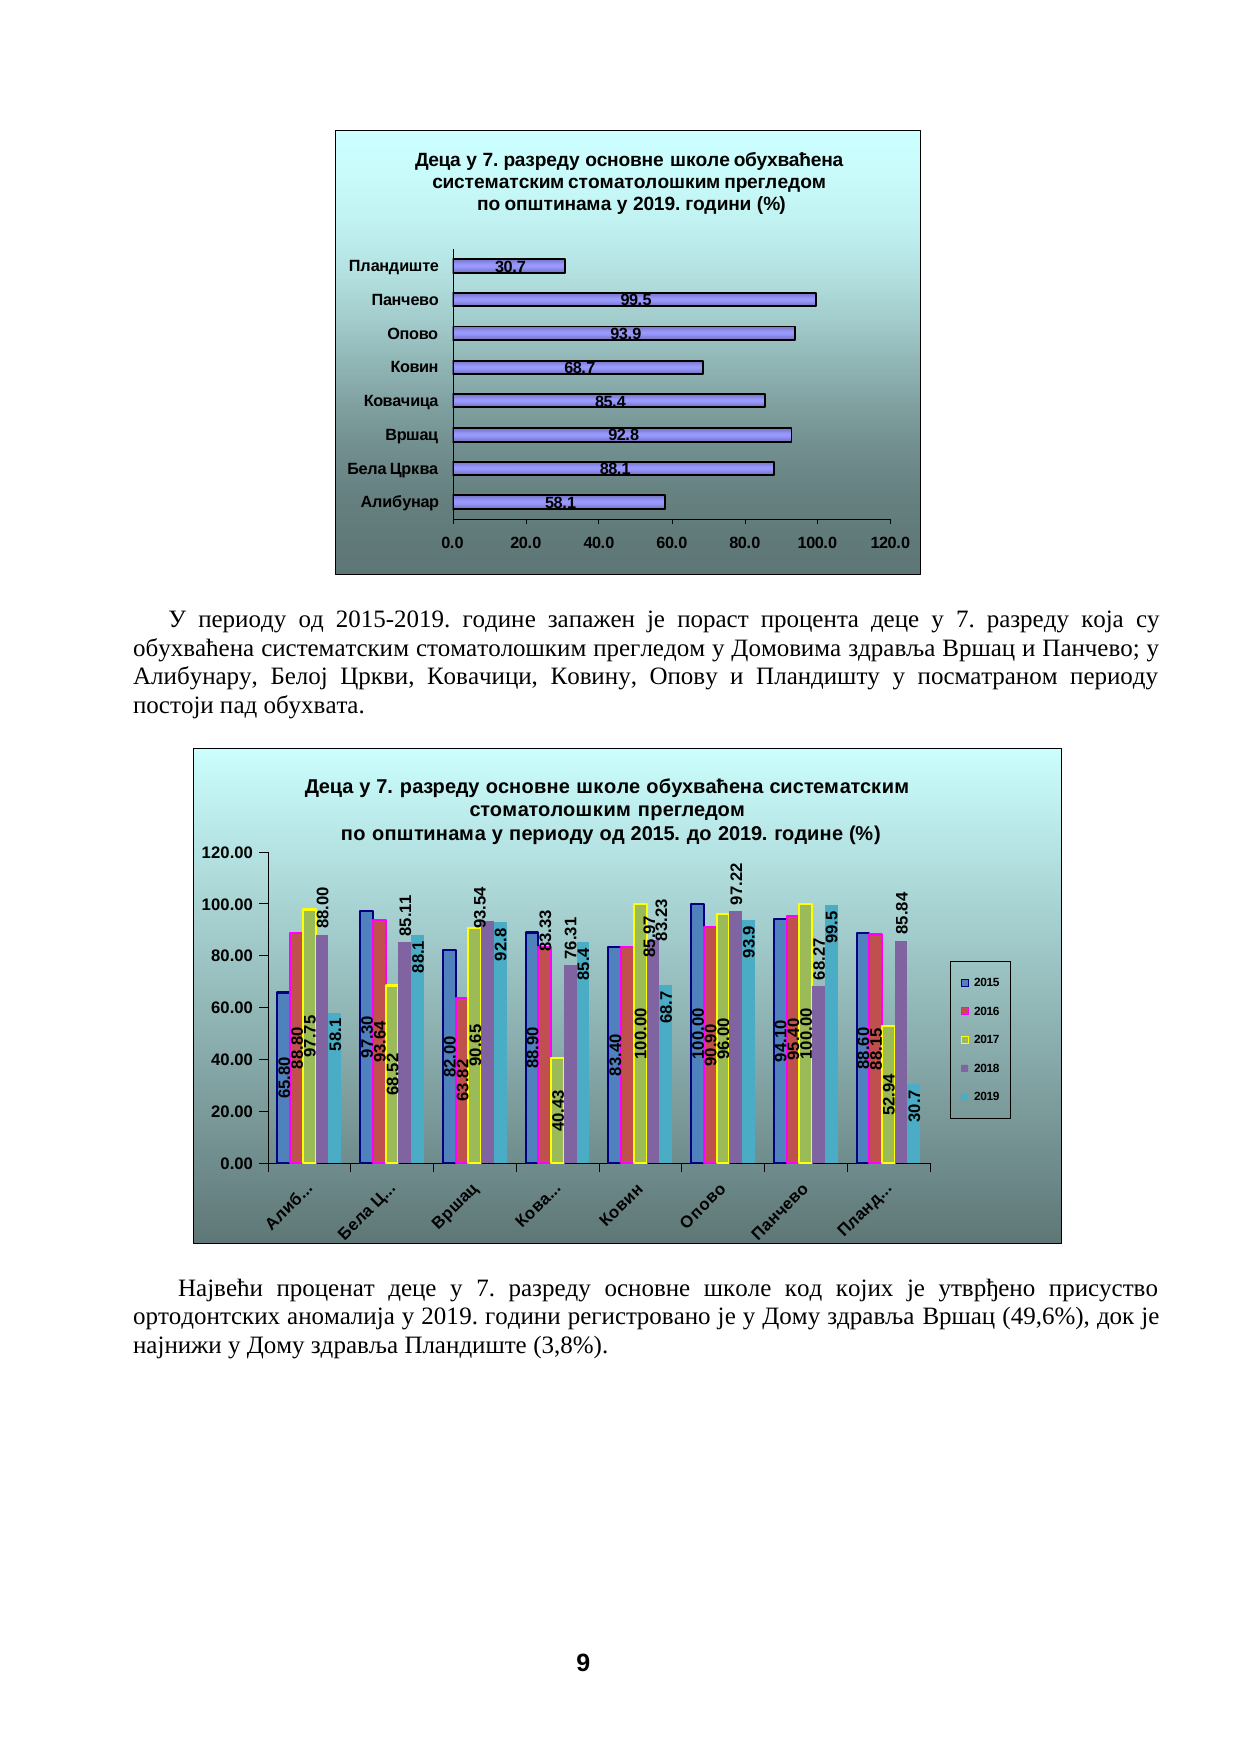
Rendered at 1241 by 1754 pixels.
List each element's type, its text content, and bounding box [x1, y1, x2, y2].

text У периоду од 2015-2019. године запажен је пораст процента деце у 7. разреду која су обухваћена систематским стоматолошким прегледом у Домовима здравља Вршац и Панчево; у Алибунару, Белој Цркви, Ковачици, Ковину, Опову и Пландишту у посматраном периоду постоји пад обухвата. [96, 604, 1159, 719]
text Највећи проценат деце у 7. разреду основне школе код којих је утврђено присуство ортодонтских аномалија у 2019. години регистровано је у Дому здравља Вршац (49,6%), док је најнижи у Дому здравља Пландиште (3,8%). [96, 1273, 1159, 1359]
